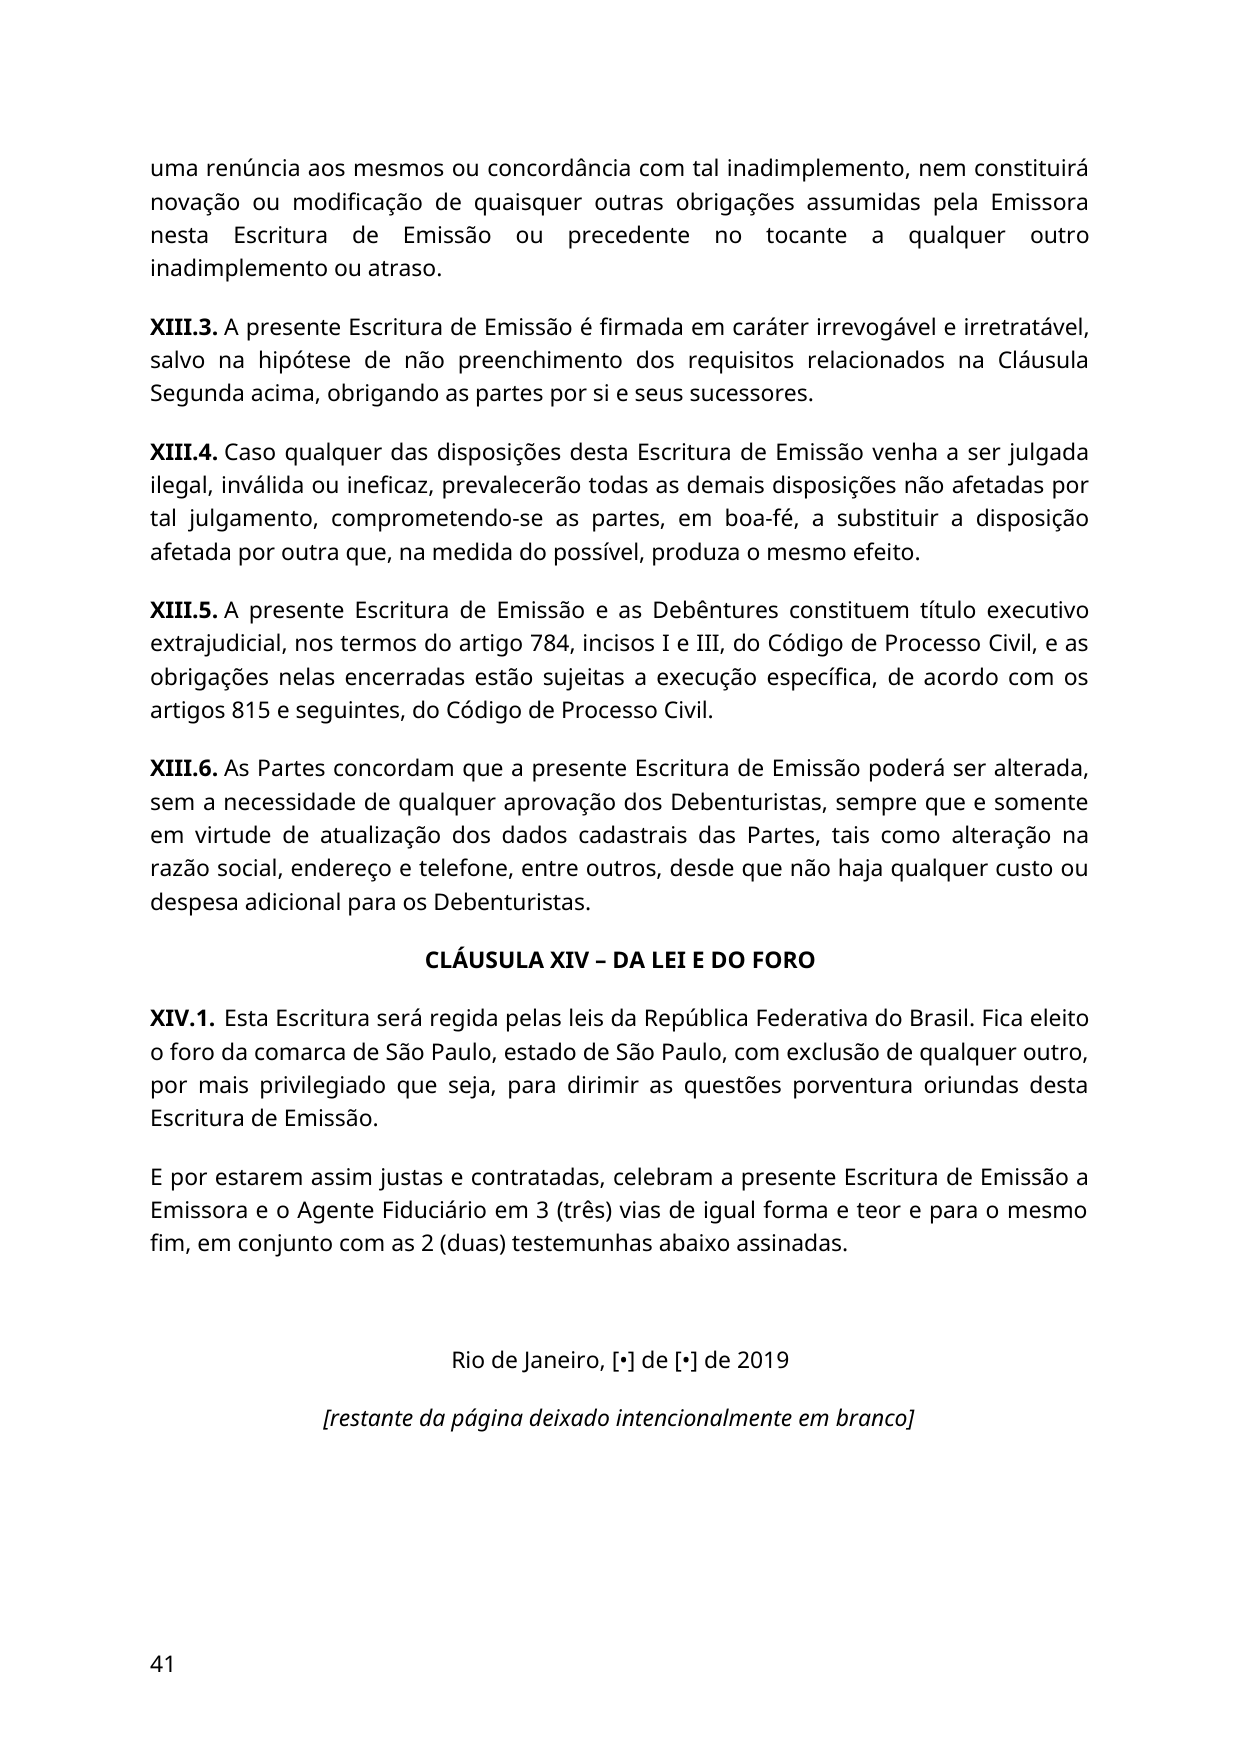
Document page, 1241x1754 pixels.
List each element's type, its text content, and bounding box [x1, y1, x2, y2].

text Rio de Janeiro, [•] de [•] de 2019 [150, 1342, 1090, 1375]
list A presente Escritura de Emissão e as Debêntures constituem título executivo extrajudicial, nos termos do artigo 784, incisos I e III, do Código de Processo Civil, e as obrigações nelas encerradas estão sujeitas a execução específica, de acordo com os artigos 815 e seguintes, do Código de Processo Civil. [150, 592, 1090, 725]
list Esta Escritura será regida pelas leis da República Federativa do Brasil. Fica eleito o foro da comarca de São Paulo, estado de São Paulo, com exclusão de qualquer outro, por mais privilegiado que seja, para dirimir as questões porventura oriundas desta Escritura de Emissão. [150, 1000, 1090, 1133]
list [150, 150, 1090, 283]
list A presente Escritura de Emissão é firmada em caráter irrevogável e irretratável, salvo na hipótese de não preenchimento dos requisitos relacionados na Cláusula Segunda acima, obrigando as partes por si e seus sucessores. [150, 308, 1090, 408]
list As Partes concordam que a presente Escritura de Emissão poderá ser alterada, sem a necessidade de qualquer aprovação dos Debenturistas, sempre que e somente em virtude de atualização dos dados cadastrais das Partes, tais como alteração na razão social, endereço e telefone, entre outros, desde que não haja qualquer custo ou despesa adicional para os Debenturistas. [150, 750, 1090, 917]
text [restante da página deixado intencionalmente em branco] [150, 1400, 1090, 1433]
list Caso qualquer das disposições desta Escritura de Emissão venha a ser julgada ilegal, inválida ou ineficaz, prevalecerão todas as demais disposições não afetadas por tal julgamento, comprometendo-se as partes, em boa-fé, a substituir a disposição afetada por outra que, na medida do possível, produza o mesmo efeito. [150, 433, 1090, 567]
list – DA LEI E DO FORO [150, 942, 1090, 975]
text E por estarem assim justas e contratadas, celebram a presente Escritura de Emissão a Emissora e o Agente Fiduciário em 3 (três) vias de igual forma e teor e para o mesmo fim, em conjunto com as 2 (duas) testemunhas abaixo assinadas. [150, 1158, 1090, 1258]
